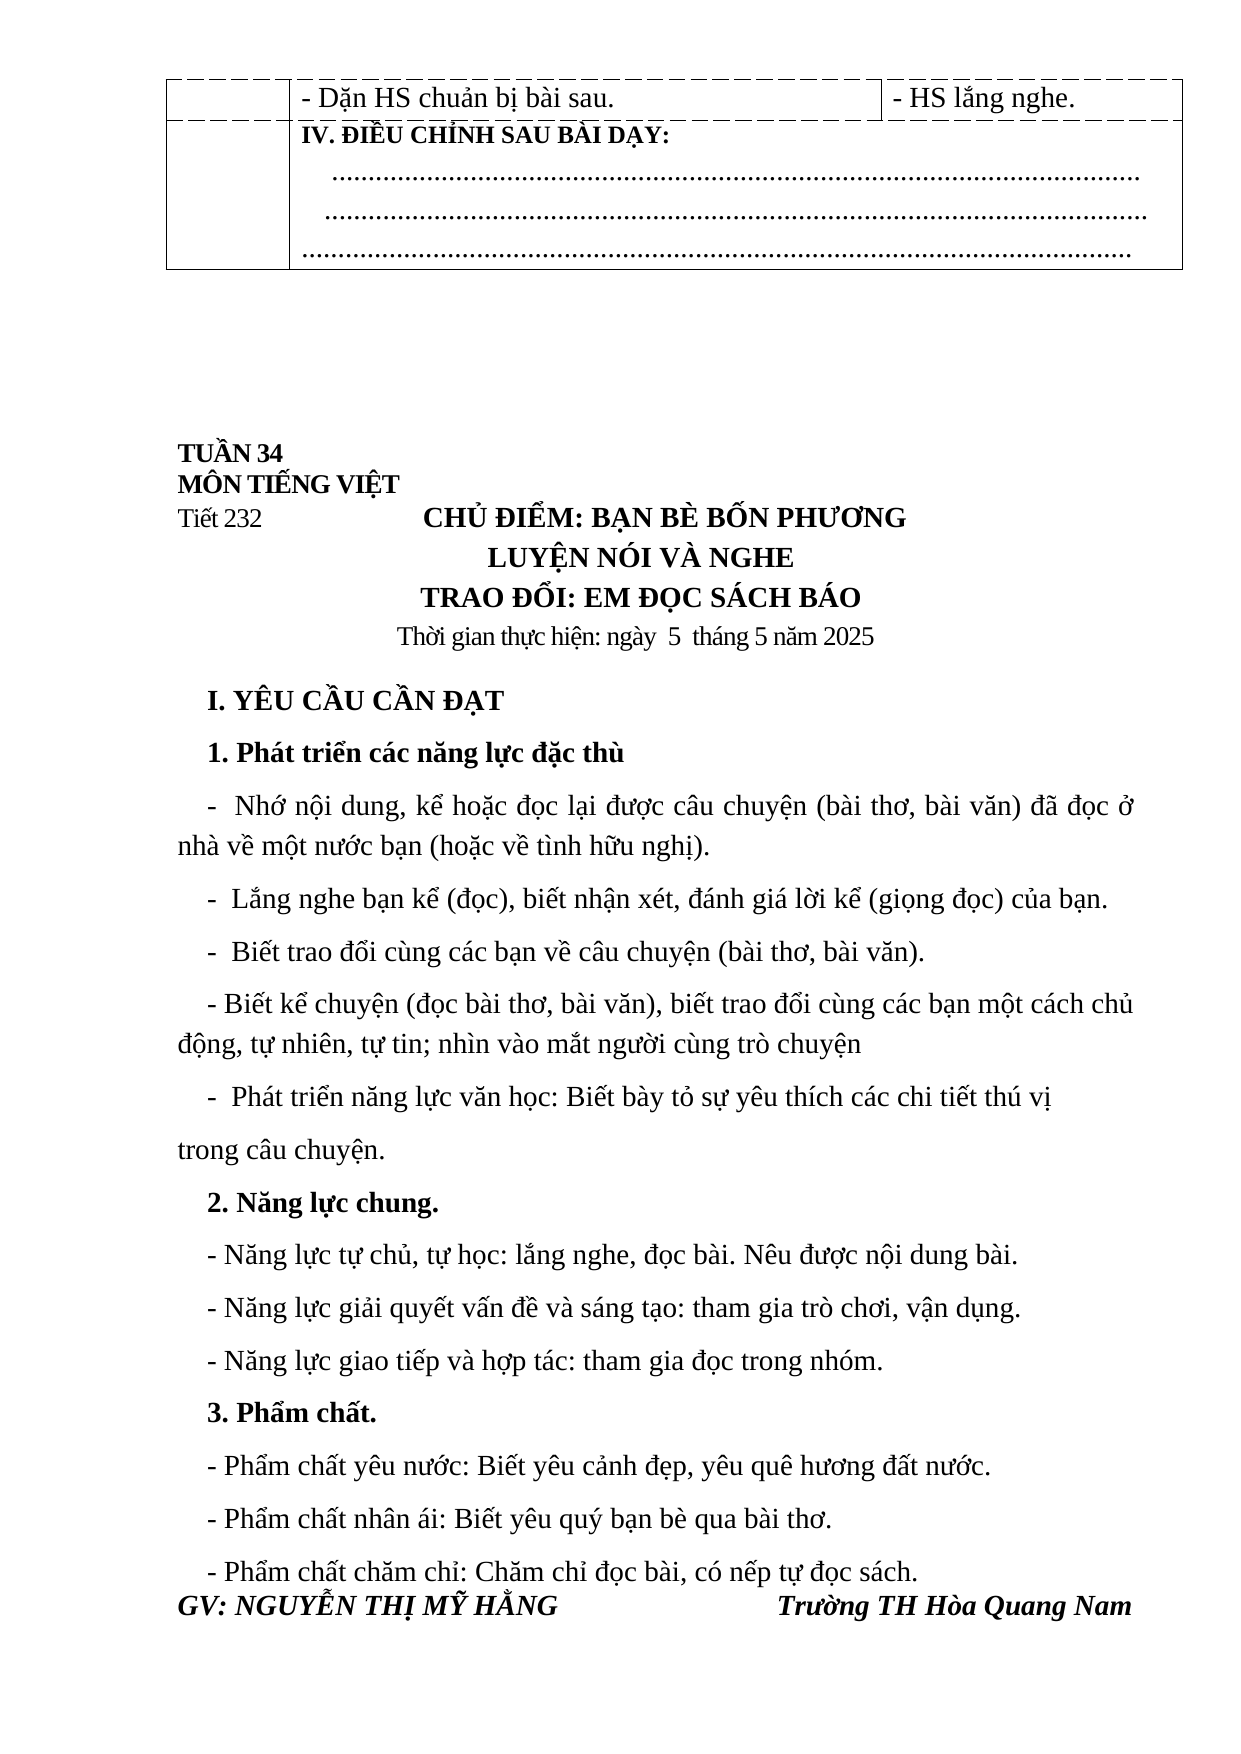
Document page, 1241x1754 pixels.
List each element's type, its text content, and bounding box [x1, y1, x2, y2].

text - Phát triển năng lực văn học: Biết bày tỏ sự yêu thích các chi tiết thú vị [177, 1079, 1134, 1113]
table_cell [167, 79, 289, 119]
text - Phẩm chất yêu nước: Biết yêu cảnh đẹp, yêu quê hương đất nước. [177, 1448, 1134, 1482]
text - Nhớ nội dung, kể hoặc đọc lại được câu chuyện (bài thơ, bài văn) đã đọc ở nhà về một nước bạn (hoặc về tình hữu nghị). [177, 788, 1134, 862]
text - Biết kể chuyện (đọc bài thơ, bài văn), biết trao đổi cùng các bạn một cách chủ động, tự nhiên, tự tin; nhìn vào mắt người cùng trò chuyện [177, 986, 1134, 1060]
text MÔN TIẾNG VIỆT [177, 468, 1134, 500]
text - Biết trao đổi cùng các bạn về câu chuyện (bài thơ, bài văn). [177, 934, 1134, 967]
text - Năng lực giao tiếp và hợp tác: tham gia đọc trong nhóm. [177, 1343, 1134, 1376]
text - Phẩm chất chăm chỉ: Chăm chỉ đọc bài, có nếp tự đọc sách. [177, 1554, 1134, 1587]
text I. YÊU CẦU CẦN ĐẠT [177, 683, 1134, 716]
text 3. Phẩm chất. [177, 1396, 1134, 1429]
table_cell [290, 79, 881, 119]
text TUẦN 34 [177, 437, 1134, 468]
text 2. Năng lực chung. [177, 1185, 1134, 1218]
table_cell IV. ĐIỀU CHỈNH SAU BÀI DẠY: ............................................................................................................... ................................................................................................................. .................................................................................................................. [290, 120, 1182, 268]
text - Năng lực tự chủ, tự học: lắng nghe, đọc bài. Nêu được nội dung bài. [177, 1237, 1134, 1271]
text TRAO ĐỔI: EM ĐỌC SÁCH BÁO [148, 580, 1134, 614]
text Thời gian thực hiện: ngày 5 tháng 5 năm 2025 [177, 620, 1134, 651]
text - Phẩm chất nhân ái: Biết yêu quý bạn bè qua bài thơ. [177, 1501, 1134, 1534]
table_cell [882, 79, 1182, 119]
text Tiết 232 CHỦ ĐIỂM: BẠN BÈ BỐN PHƯƠNG [177, 500, 1134, 533]
text - Năng lực giải quyết vấn đề và sáng tạo: tham gia trò chơi, vận dụng. [177, 1290, 1134, 1324]
text trong câu chuyện. [177, 1132, 1134, 1166]
table_cell [167, 120, 289, 268]
text 1. Phát triển các năng lực đặc thù [177, 735, 1134, 769]
text - Lắng nghe bạn kể (đọc), biết nhận xét, đánh giá lời kể (giọng đọc) của bạn. [177, 881, 1134, 914]
text LUYỆN NÓI VÀ NGHE [148, 540, 1134, 573]
